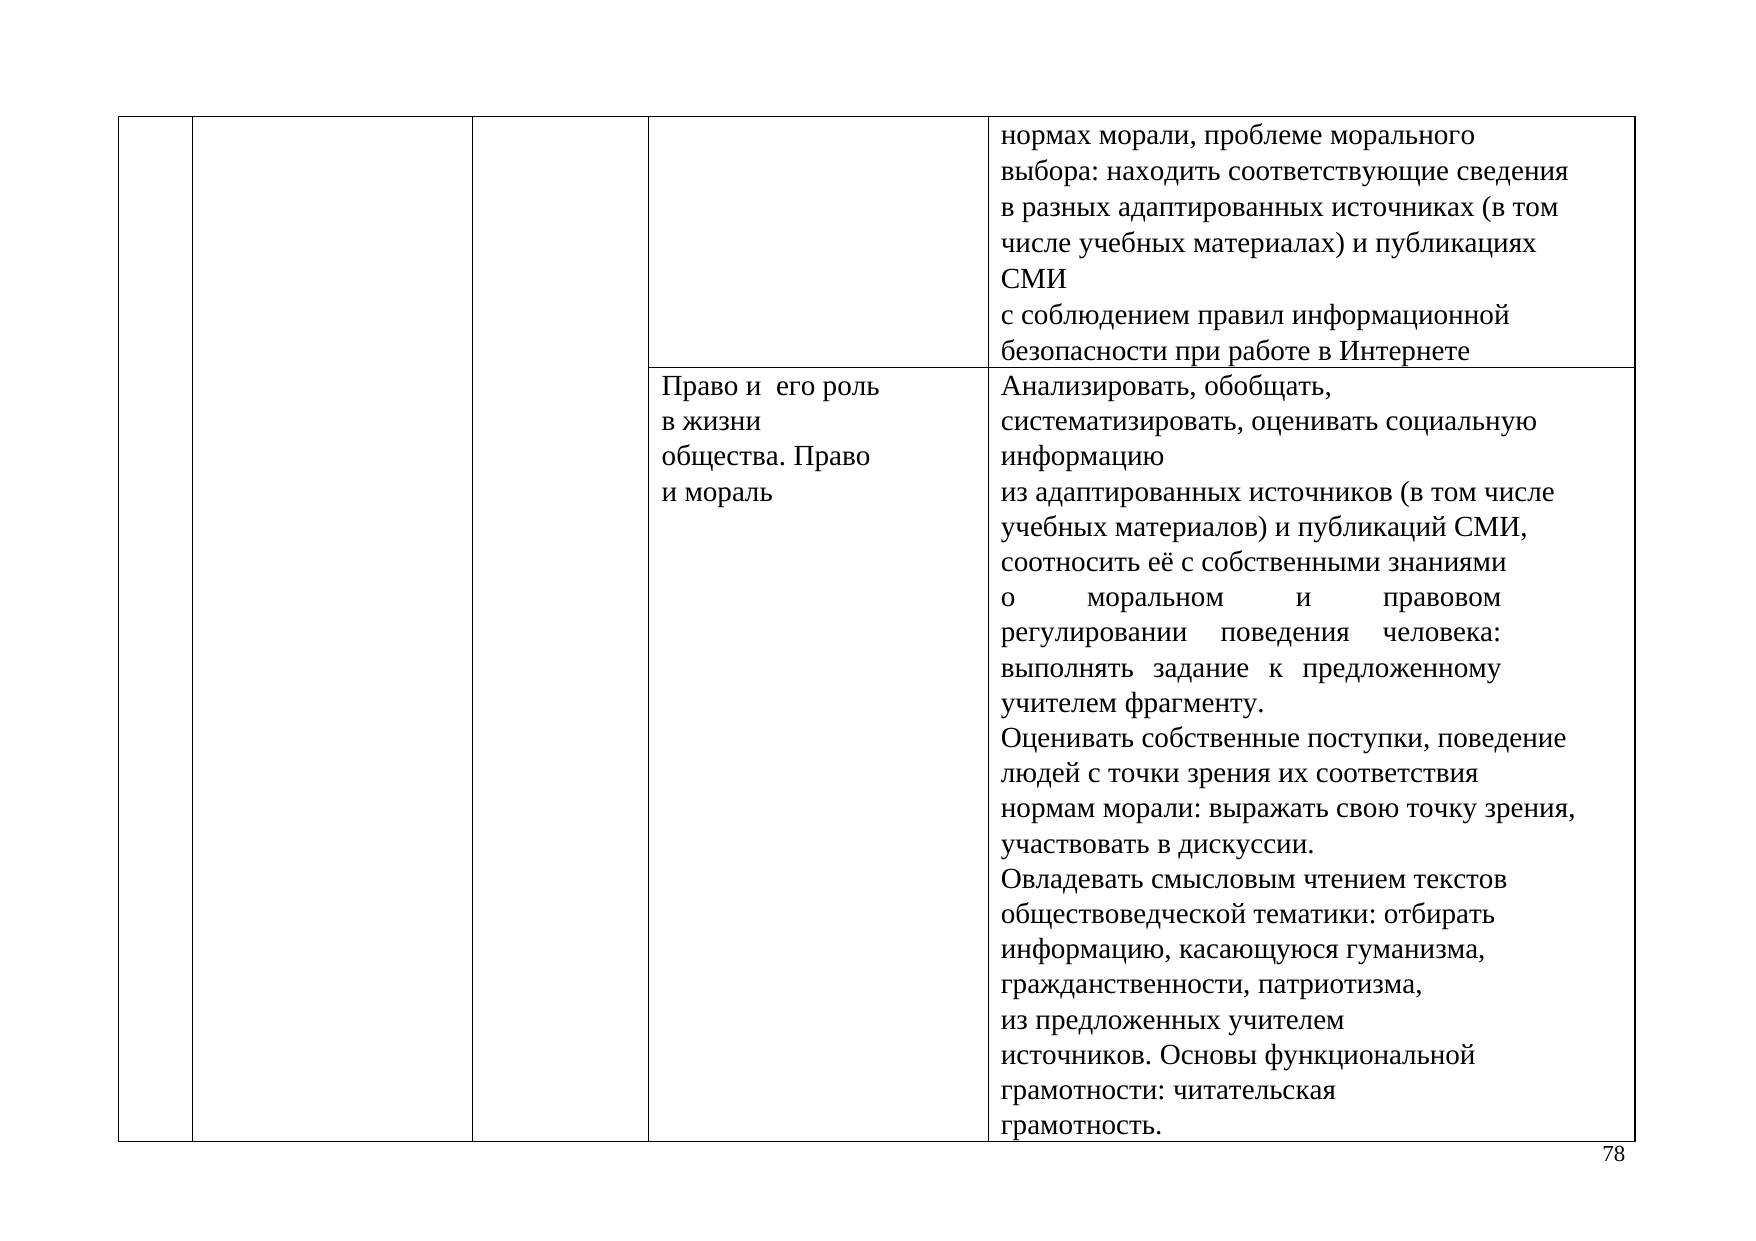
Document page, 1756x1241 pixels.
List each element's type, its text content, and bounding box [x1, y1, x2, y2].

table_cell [989, 368, 1634, 1141]
table_header нормах морали, проблеме морального выбора: находить соответствующие сведения в разных адаптированных источниках (в том числе учебных материалах) и публикациях СМИ с соблюдением правил информационной безопасности при работе в Интернете [989, 117, 1634, 367]
table_header [649, 117, 988, 367]
table_header [193, 117, 472, 1141]
table_header [473, 117, 648, 1141]
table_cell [649, 368, 988, 1141]
table_header [119, 117, 192, 1141]
